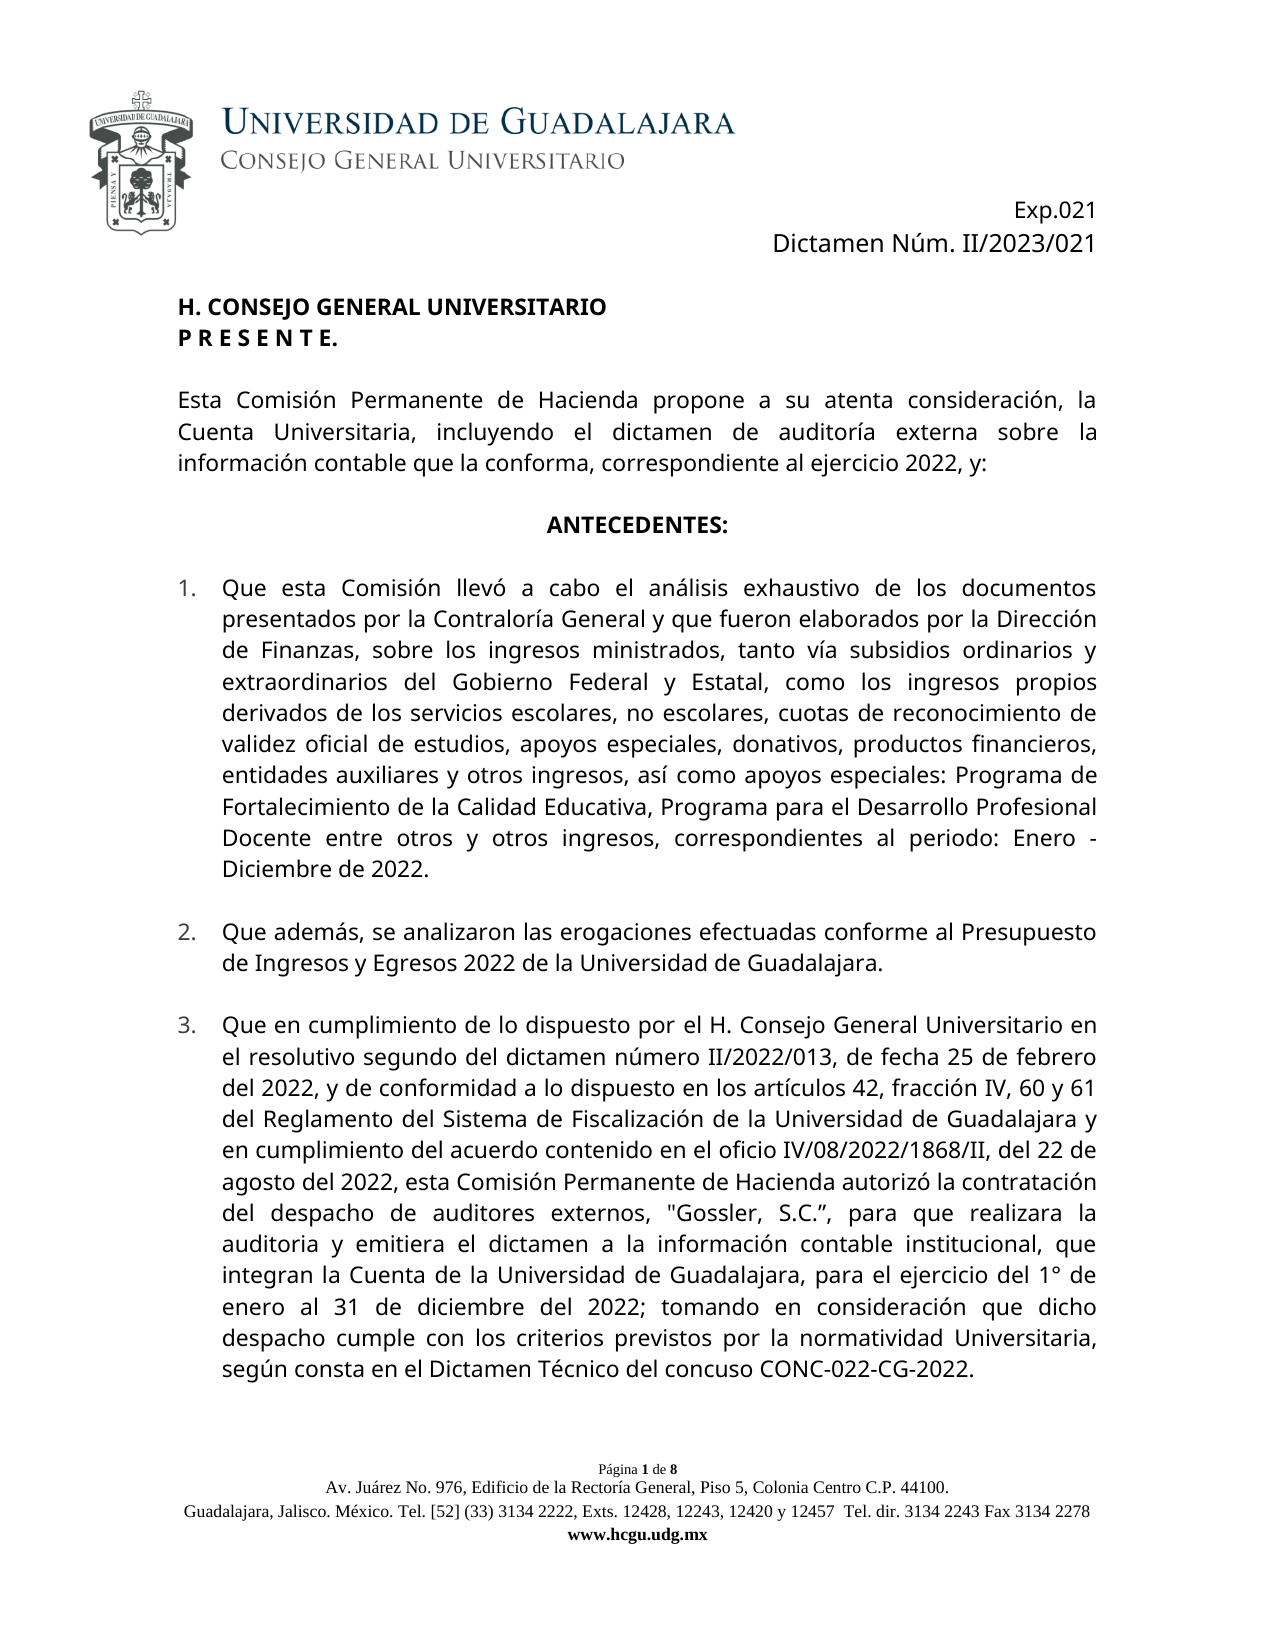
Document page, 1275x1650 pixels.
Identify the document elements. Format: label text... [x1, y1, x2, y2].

picture [1, 30, 1274, 296]
list Que además, se analizaron las erogaciones efectuadas conforme al Presupuesto de Ingresos y Egresos 2022 de la Universidad de Guadalajara. [177, 916, 1098, 978]
text Esta Comisión Permanente de Hacienda propone a su atenta consideración, la Cuenta Universitaria, incluyendo el dictamen de auditoría externa sobre la información contable que la conforma, correspondiente al ejercicio 2022, y: [177, 384, 1098, 478]
list Que esta Comisión llevó a cabo el análisis exhaustivo de los documentos presentados por la Contraloría General y que fueron elaborados por la Dirección de Finanzas, sobre los ingresos ministrados, tanto vía subsidios ordinarios y extraordinarios del Gobierno Federal y Estatal, como los ingresos propios derivados de los servicios escolares, no escolares, cuotas de reconocimiento de validez oficial de estudios, apoyos especiales, donativos, productos financieros, entidades auxiliares y otros ingresos, así como apoyos especiales: Programa de Fortalecimiento de la Calidad Educativa, Programa para el Desarrollo Profesional Docente entre otros y otros ingresos, correspondientes al periodo: Enero - Diciembre de 2022. [177, 572, 1098, 884]
list Que en cumplimiento de lo dispuesto por el H. Consejo General Universitario en el resolutivo segundo del dictamen número II/2022/013, de fecha 25 de febrero del 2022, y de conformidad a lo dispuesto en los artículos 42, fracción IV, 60 y 61 del Reglamento del Sistema de Fiscalización de la Universidad de Guadalajara y en cumplimiento del acuerdo contenido en el oficio IV/08/2022/1868/II, del 22 de agosto del 2022, esta Comisión Permanente de Hacienda autorizó la contratación del despacho de auditores externos, "Gossler, S.C.”, para que realizara la auditoria y emitiera el dictamen a la información contable institucional, que integran la Cuenta de la Universidad de Guadalajara, para el ejercicio del 1° de enero al 31 de diciembre del 2022; tomando en consideración que dicho despacho cumple con los criterios previstos por la normatividad Universitaria, según consta en el Dictamen Técnico del concuso CONC-022-CG-2022. [177, 1009, 1098, 1384]
text P R E S E N T E. [177, 322, 1098, 353]
text H. CONSEJO GENERAL UNIVERSITARIO [177, 291, 1098, 322]
text ANTECEDENTES: [177, 509, 1098, 541]
